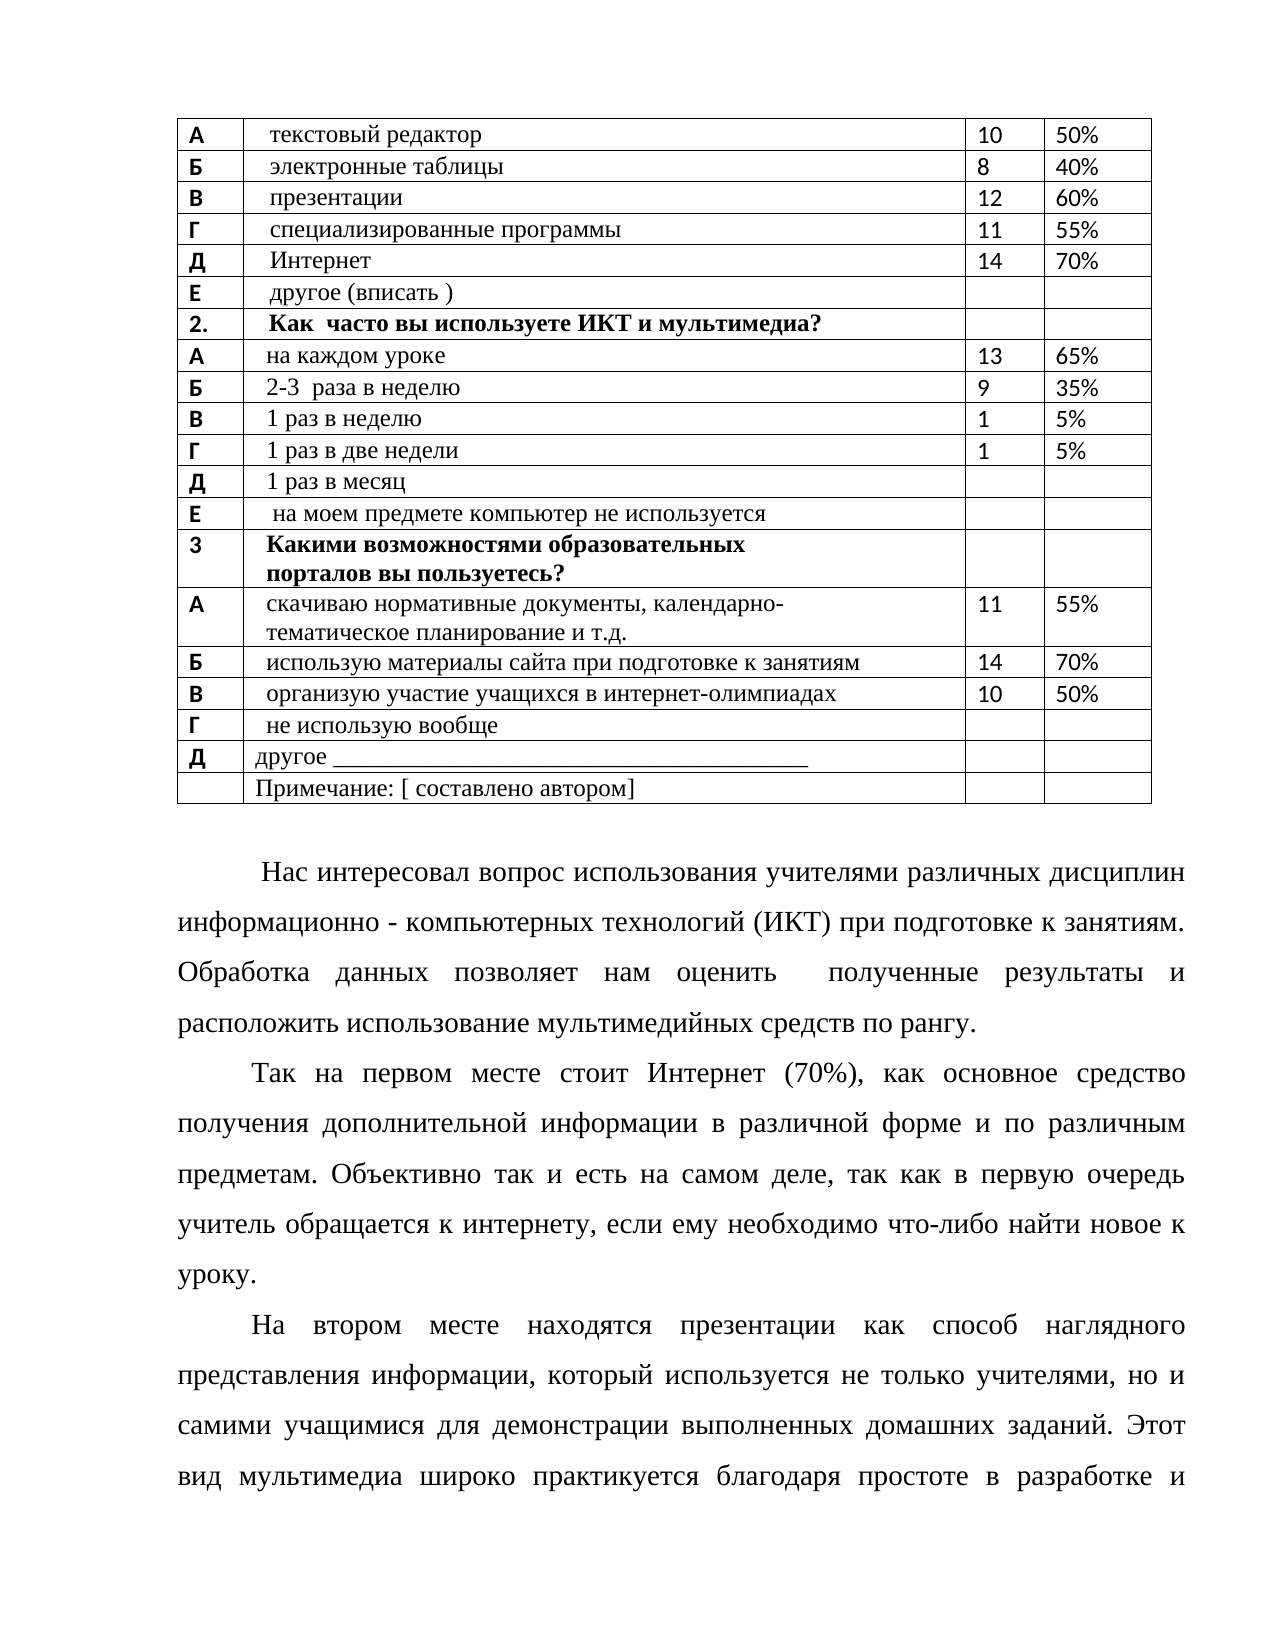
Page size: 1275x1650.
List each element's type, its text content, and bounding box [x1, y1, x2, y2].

table_cell 14 [966, 245, 1044, 276]
table_cell 11 [966, 588, 1044, 646]
table_cell [1045, 710, 1151, 740]
table_cell использую материалы сайта при подготовке к занятиям [244, 647, 965, 677]
table_cell 8 [966, 151, 1044, 181]
table_cell А [178, 119, 243, 150]
table_cell специализированные программы [244, 214, 965, 244]
table_cell текстовый редактор [244, 119, 965, 150]
table_cell Б [178, 151, 243, 181]
table_cell 10 [966, 678, 1044, 709]
table_cell Как часто вы используете ИКТ и мультимедиа? [244, 309, 965, 339]
table_cell [966, 530, 1044, 587]
table_cell Г [178, 214, 243, 244]
table_cell [1045, 530, 1151, 587]
text Так на первом месте стоит Интернет (70%), как основное средство получения дополнительной информации в различной форме и по различным предметам. Объективно так и есть на самом деле, так как в первую очередь учитель обращается к интернету, если ему необходимо что-либо найти новое к уроку. [177, 1055, 1186, 1290]
table_cell 1 [966, 435, 1044, 465]
table_cell В [178, 678, 243, 709]
table_cell [1045, 773, 1151, 803]
table_cell [966, 773, 1044, 803]
table_cell [966, 498, 1044, 528]
table_cell Д [178, 245, 243, 276]
table_cell другое (вписать ) [244, 277, 965, 307]
table_cell [966, 309, 1044, 339]
table_cell 1 [966, 403, 1044, 434]
table_cell [966, 741, 1044, 772]
table_cell скачиваю нормативные документы, календарно- тематическое планирование и т.д. [244, 588, 965, 646]
table_cell Какими возможностями образовательных порталов вы пользуетесь? [244, 530, 965, 587]
table_cell 40% [1045, 151, 1151, 181]
table_cell Примечание: [ составлено автором] [244, 773, 965, 803]
table_cell 5% [1045, 435, 1151, 465]
table_cell 3 [178, 530, 243, 587]
table_cell А [178, 588, 243, 646]
table_cell 2. [178, 309, 243, 339]
table_cell Интернет [244, 245, 965, 276]
table_cell 10 [966, 119, 1044, 150]
table_cell [966, 277, 1044, 307]
table_cell [1045, 741, 1151, 772]
table_cell [1045, 309, 1151, 339]
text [177, 1307, 1186, 1491]
table_cell на моем предмете компьютер не используется [244, 498, 965, 528]
table_cell 12 [966, 182, 1044, 213]
table_cell [966, 466, 1044, 497]
table_cell Б [178, 647, 243, 677]
table_cell 2-3 раза в неделю [244, 372, 965, 402]
table_cell 11 [966, 214, 1044, 244]
table_cell Е [178, 498, 243, 528]
table_cell В [178, 182, 243, 213]
table_cell Г [178, 710, 243, 740]
table_cell Б [178, 372, 243, 402]
table_cell не использую вообще [244, 710, 965, 740]
table_cell 55% [1045, 214, 1151, 244]
table_cell Д [178, 741, 243, 772]
table_cell [1045, 277, 1151, 307]
text Нас интересовал вопрос использования учителями различных дисциплин информационно - компьютерных технологий (ИКТ) при подготовке к занятиям. Обработка данных позволяет нам оценить полученные результаты и расположить использование мультимедийных средств по рангу. [177, 854, 1186, 1038]
table_cell 50% [1045, 119, 1151, 150]
table_cell 70% [1045, 647, 1151, 677]
table_cell В [178, 403, 243, 434]
table_cell 14 [966, 647, 1044, 677]
table_cell презентации [244, 182, 965, 213]
table_cell 9 [966, 372, 1044, 402]
table_cell 55% [1045, 588, 1151, 646]
table_cell 1 раз в месяц [244, 466, 965, 497]
table_cell 60% [1045, 182, 1151, 213]
table_cell Г [178, 435, 243, 465]
table_cell А [178, 340, 243, 371]
table_cell 70% [1045, 245, 1151, 276]
table_cell Е [178, 277, 243, 307]
table_cell 5% [1045, 403, 1151, 434]
table_cell [1045, 498, 1151, 528]
table_cell 1 раз в две недели [244, 435, 965, 465]
table_cell другое ______________________________________ [244, 741, 965, 772]
table_cell 1 раз в неделю [244, 403, 965, 434]
table_cell 13 [966, 340, 1044, 371]
table_cell Д [178, 466, 243, 497]
table_cell [1045, 466, 1151, 497]
table_cell электронные таблицы [244, 151, 965, 181]
table_cell организую участие учащихся в интернет-олимпиадах [244, 678, 965, 709]
table_cell 35% [1045, 372, 1151, 402]
table_cell на каждом уроке [244, 340, 965, 371]
table_cell 50% [1045, 678, 1151, 709]
table_cell [966, 710, 1044, 740]
table_cell 65% [1045, 340, 1151, 371]
table_cell [178, 773, 243, 803]
